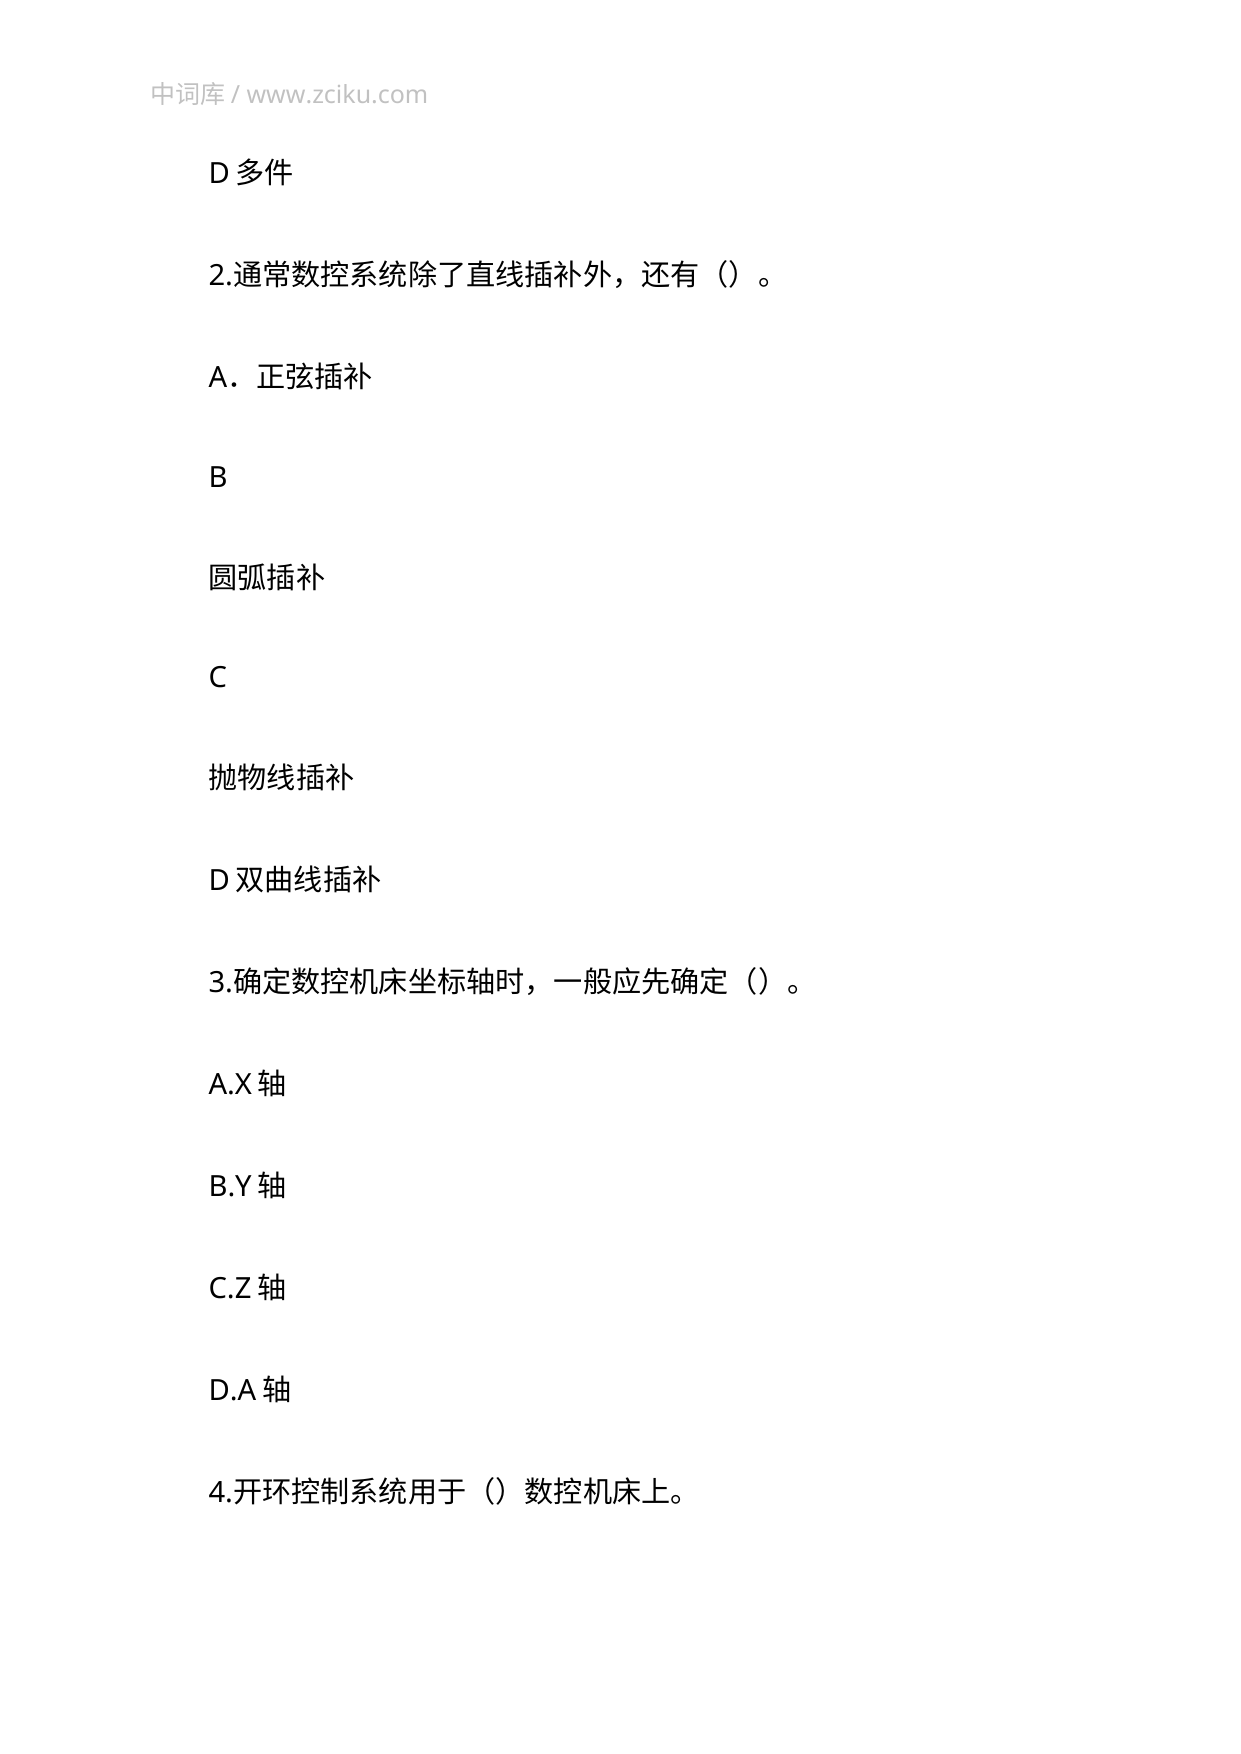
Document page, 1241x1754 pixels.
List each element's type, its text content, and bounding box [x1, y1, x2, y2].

text A．正弦插补 [150, 354, 1090, 396]
text 2.通常数控系统除了直线插补外，还有（）。 [150, 252, 1090, 294]
text 抛物线插补 [150, 754, 1090, 797]
text D双曲线插补 [150, 856, 1090, 899]
text 3.确定数控机床坐标轴时，一般应先确定（）。 [150, 958, 1090, 1001]
text 4.开环控制系统用于（）数控机床上。 [150, 1468, 1090, 1511]
text D.A轴 [150, 1366, 1090, 1409]
text C.Z轴 [150, 1264, 1090, 1307]
text C [150, 656, 1090, 696]
text 圆弧插补 [150, 554, 1090, 597]
text A.X轴 [150, 1060, 1090, 1103]
text D多件 [150, 150, 1090, 192]
text B [150, 456, 1090, 496]
text B.Y轴 [150, 1162, 1090, 1205]
